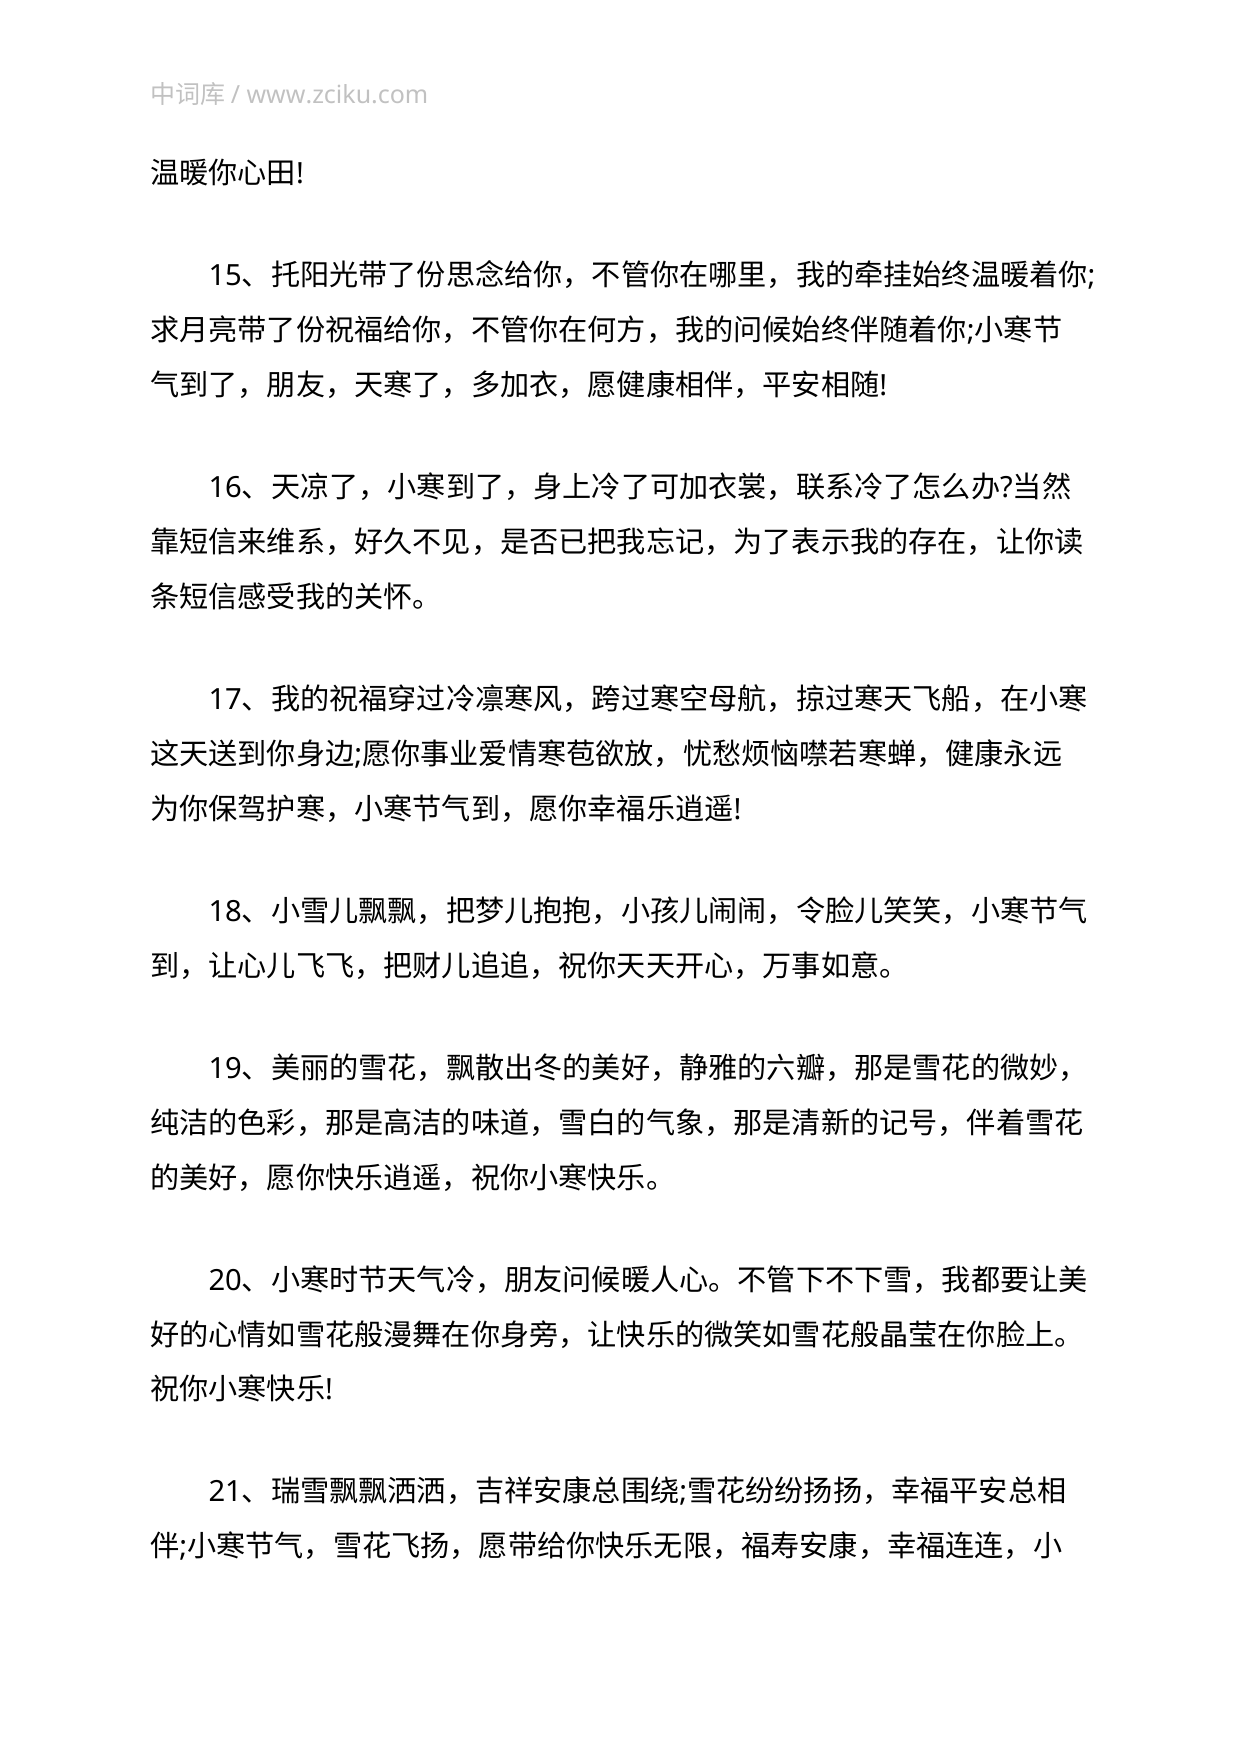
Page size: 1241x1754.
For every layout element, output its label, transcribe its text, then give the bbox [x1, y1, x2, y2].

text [150, 150, 1090, 192]
text 18、小雪儿飘飘，把梦儿抱抱，小孩儿闹闹，令脸儿笑笑，小寒节气到，让心儿飞飞，把财儿追追，祝你天天开心，万事如意。 [150, 888, 1090, 985]
text 19、美丽的雪花，飘散出冬的美好，静雅的六瓣，那是雪花的微妙，纯洁的色彩，那是高洁的味道，雪白的气象，那是清新的记号，伴着雪花的美好，愿你快乐逍遥，祝你小寒快乐。 [150, 1044, 1090, 1197]
text 15、托阳光带了份思念给你，不管你在哪里，我的牵挂始终温暖着你;求月亮带了份祝福给你，不管你在何方，我的问候始终伴随着你;小寒节气到了，朋友，天寒了，多加衣，愿健康相伴，平安相随! [150, 252, 1090, 404]
text 17、我的祝福穿过冷凛寒风，跨过寒空母航，掠过寒天飞船，在小寒这天送到你身边;愿你事业爱情寒苞欲放，忧愁烦恼噤若寒蝉，健康永远为你保驾护寒，小寒节气到，愿你幸福乐逍遥! [150, 676, 1090, 828]
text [150, 1468, 1090, 1565]
text 20、小寒时节天气冷，朋友问候暖人心。不管下不下雪，我都要让美好的心情如雪花般漫舞在你身旁，让快乐的微笑如雪花般晶莹在你脸上。祝你小寒快乐! [150, 1256, 1090, 1408]
text 16、天凉了，小寒到了，身上冷了可加衣裳，联系冷了怎么办?当然靠短信来维系，好久不见，是否已把我忘记，为了表示我的存在，让你读条短信感受我的关怀。 [150, 464, 1090, 616]
